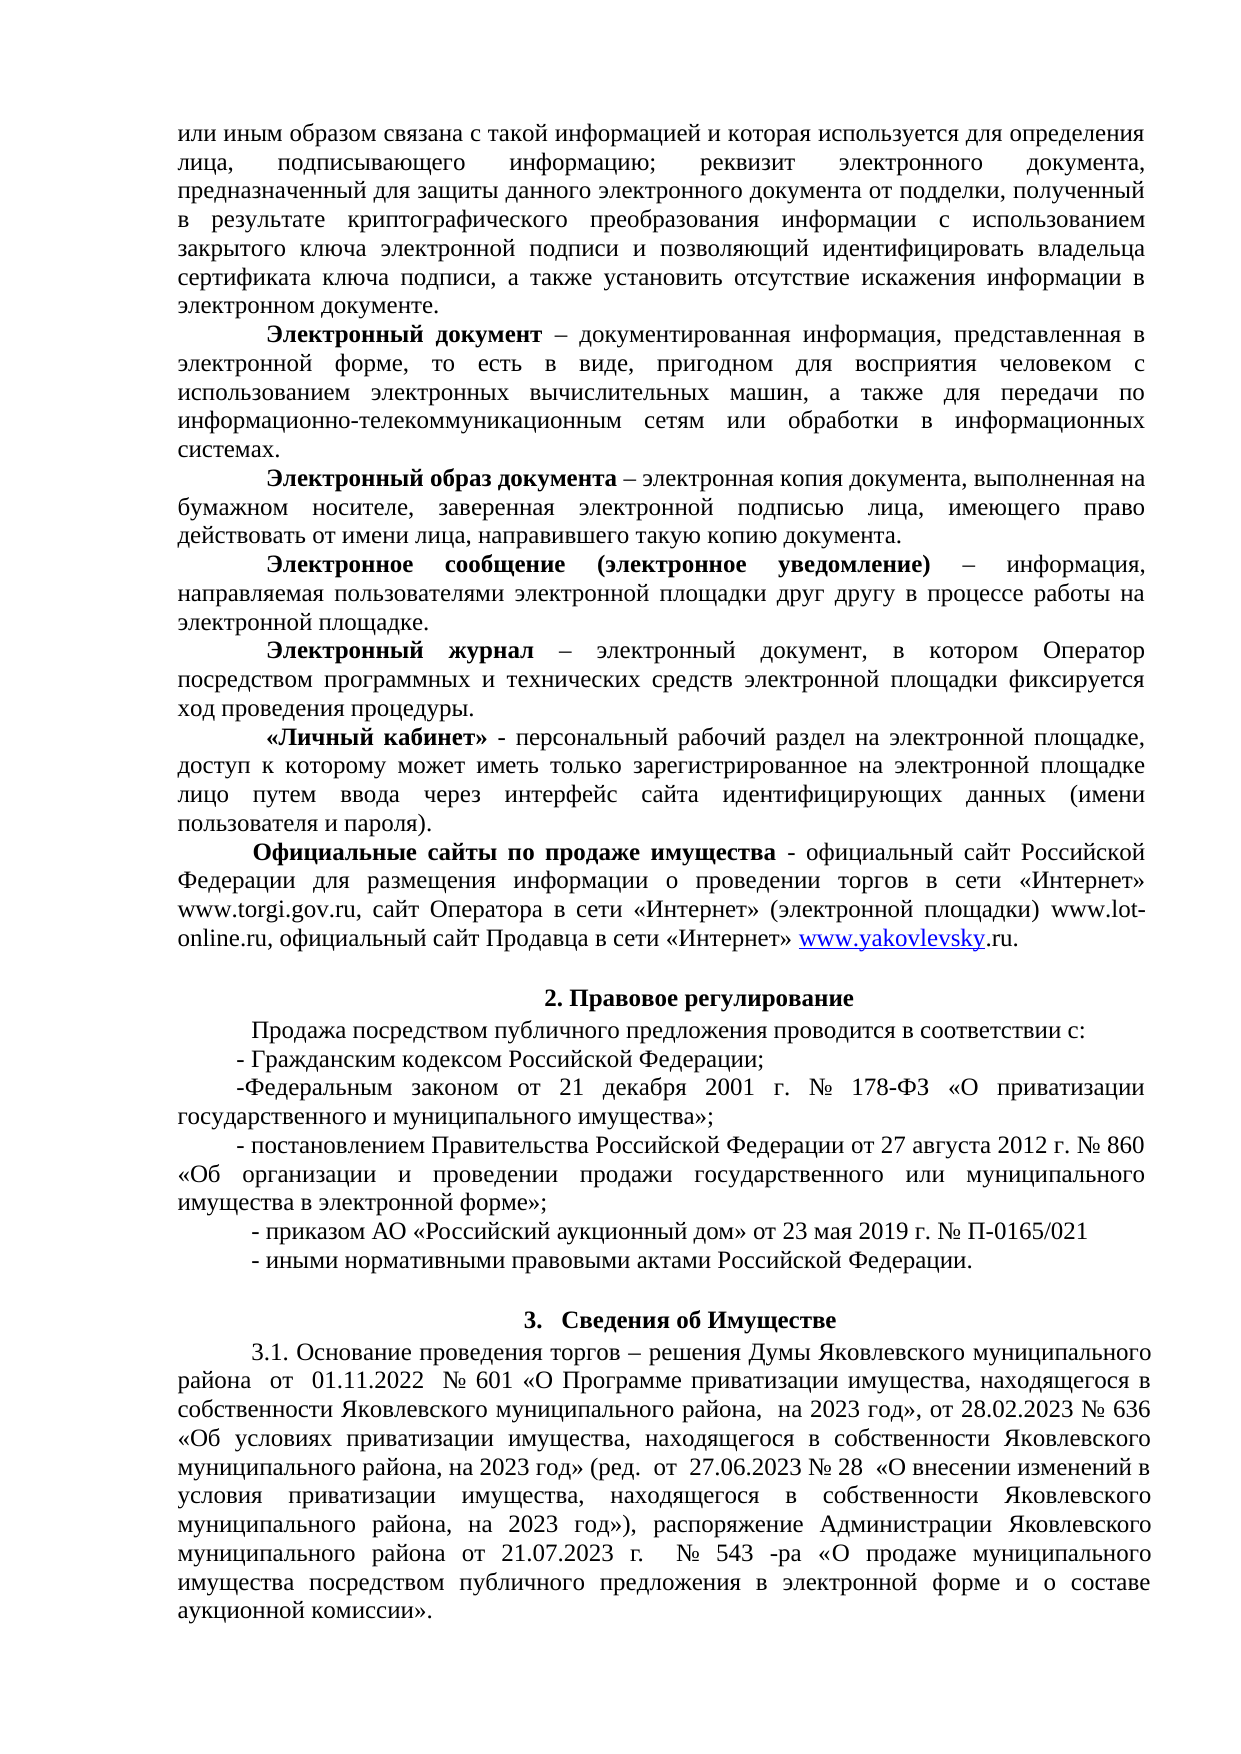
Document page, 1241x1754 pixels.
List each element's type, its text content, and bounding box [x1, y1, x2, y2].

text 2. Правовое регулирование [177, 983, 1146, 1012]
text Электронный документ – документированная информация, представленная в электронной форме, то есть в виде, пригодном для восприятия человеком с использованием электронных вычислительных машин, а также для передачи по информационно-телекоммуникационным сетям или обработки в информационных системах. [177, 319, 1146, 463]
text - Гражданским кодексом Российской Федерации; [177, 1044, 1146, 1072]
text «Личный кабинет» - персональный рабочий раздел на электронной площадке, доступ к которому может иметь только зарегистрированное на электронной площадке лицо путем ввода через интерфейс сайта идентифицирующих данных (имени пользователя и пароля). [177, 722, 1146, 837]
text Электронный журнал – электронный документ, в котором Оператор посредством программных и технических средств электронной площадки фиксируется ход проведения процедуры. [177, 636, 1146, 722]
text - приказом АО «Российский аукционный дом» от 23 мая 2019 г. № П-0165/021 [177, 1216, 1146, 1245]
text 3.1. Основание проведения торгов – решения Думы Яковлевского муниципального района от 01.11.2022 № 601 «О Программе приватизации имущества, находящегося в собственности Яковлевского муниципального района, на 2023 год», от 28.02.2023 № 636 «Об условиях приватизации имущества, находящегося в собственности Яковлевского муниципального района, на 2023 год» (ред. от 27.06.2023 № 28 «О внесении изменений в условия приватизации имущества, находящегося в собственности Яковлевского муниципального района, на 2023 год»), распоряжение Администрации Яковлевского муниципального района от 21.07.2023 г. № 543 -ра «О продаже муниципального имущества посредством публичного предложения в электронной форме и о составе аукционной комиссии». [177, 1337, 1152, 1624]
text - иными нормативными правовыми актами Российской Федерации. [177, 1245, 1146, 1274]
text Электронный образ документа – электронная копия документа, выполненная на бумажном носителе, заверенная электронной подписью лица, имеющего право действовать от имени лица, направившего такую копию документа. [177, 463, 1146, 549]
text - постановлением Правительства Российской Федерации от 27 августа 2012 г. № 860 «Об организации и проведении продажи государственного или муниципального имущества в электронной форме»; [177, 1130, 1146, 1216]
text Официальные сайты по продаже имущества - официальный сайт Российской Федерации для размещения информации о проведении торгов в сети «Интернет» www.torgi.gov.ru, сайт Оператора в сети «Интернет» (электронной площадки) www.lot-online.ru, официальный сайт Продавца в сети «Интернет» www.yakovlevsky.ru. [177, 837, 1146, 952]
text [177, 118, 1146, 319]
list Сведения об Имуществе [215, 1305, 1146, 1334]
text -Федеральным законом от 21 декабря 2001 г. № 178-ФЗ «О приватизации государственного и муниципального имущества»; [177, 1072, 1146, 1130]
text Электронное сообщение (электронное уведомление) – информация, направляемая пользователями электронной площадки друг другу в процессе работы на электронной площадке. [177, 549, 1146, 636]
text Продажа посредством публичного предложения проводится в соответствии с: [177, 1015, 1146, 1044]
